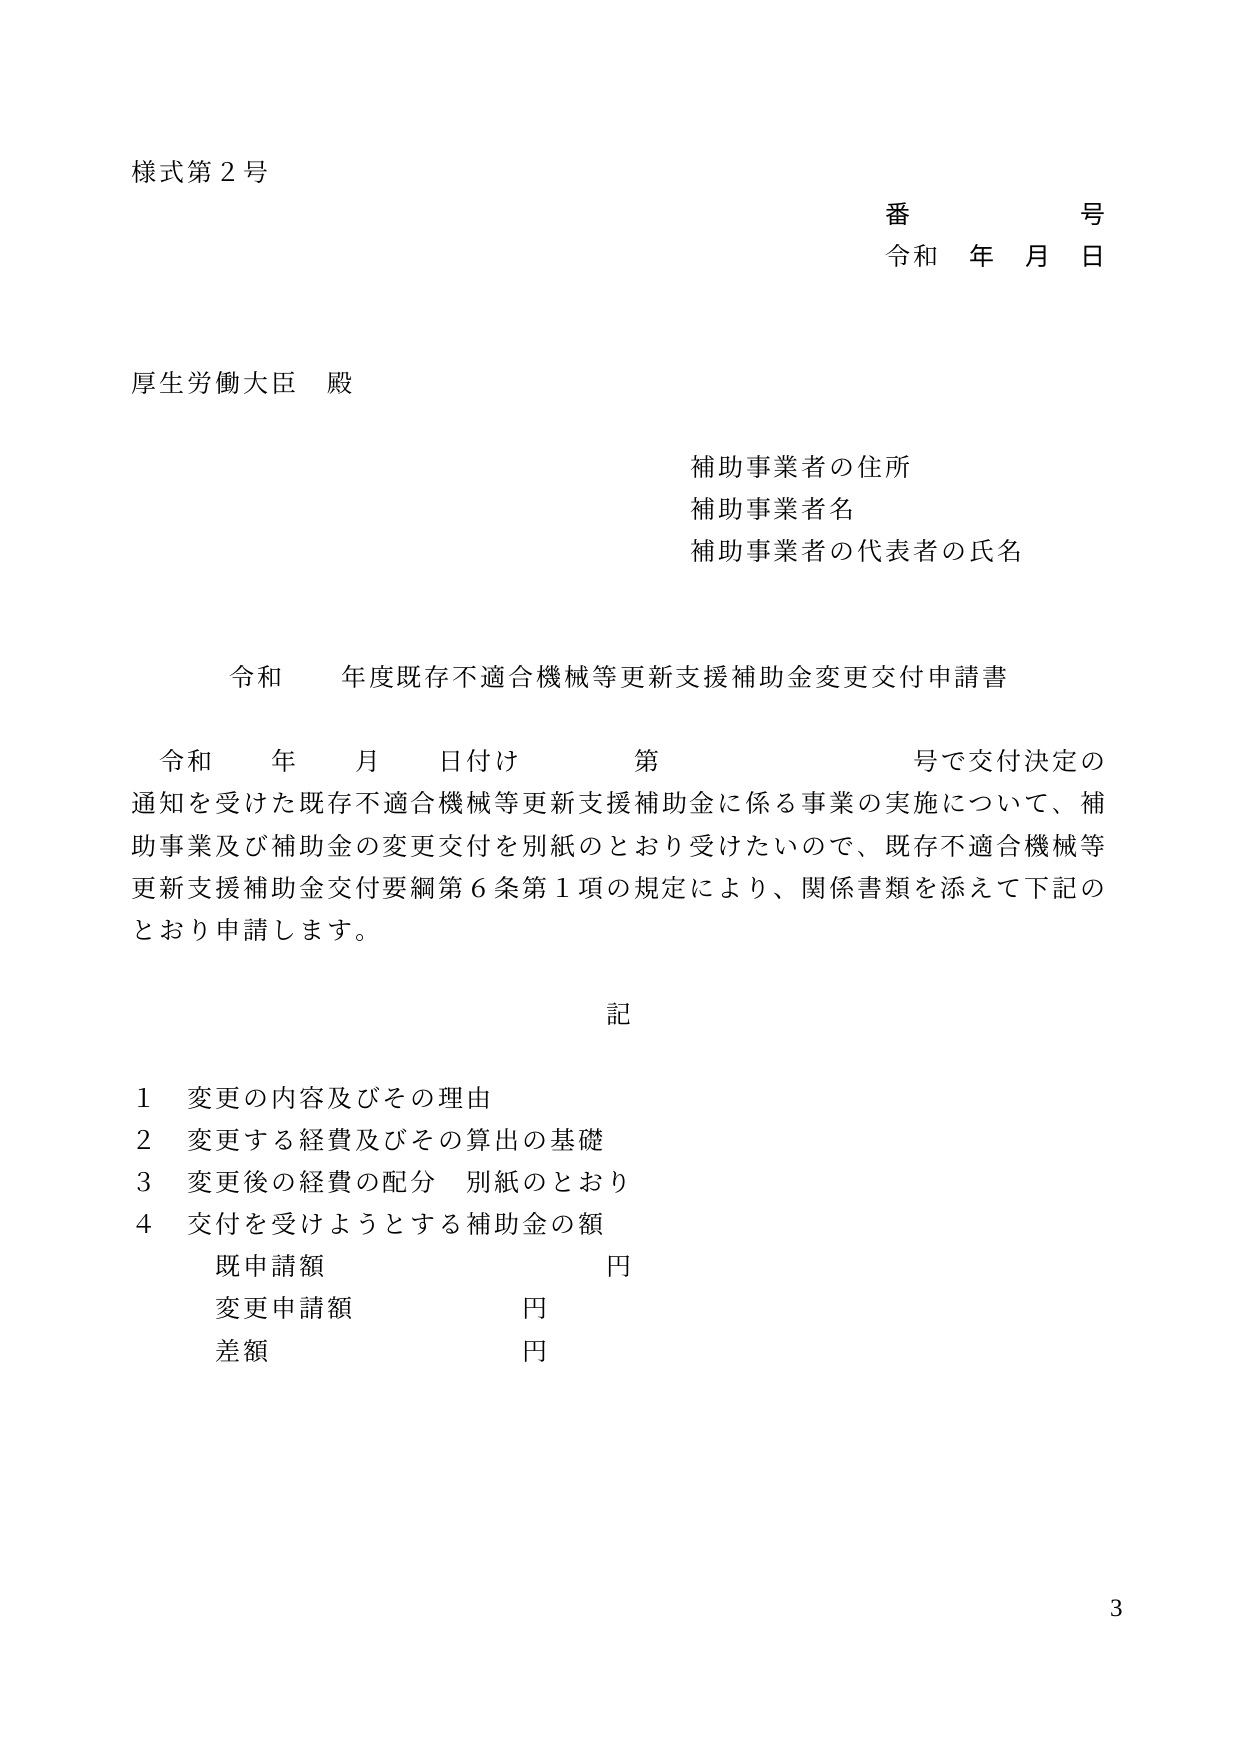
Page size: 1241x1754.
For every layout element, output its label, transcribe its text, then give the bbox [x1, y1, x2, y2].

text 厚生労働大臣 殿 [132, 360, 1109, 402]
text 補助事業者の住所 [577, 444, 1109, 486]
text 補助事業者名 [689, 486, 1109, 528]
text 変更申請額 円 [132, 1286, 1109, 1328]
text ※非対象科目は記載不要様式第２号 [132, 150, 1109, 192]
text 既申請額 円 [132, 1244, 1109, 1286]
text 令和 年 月 日付け 第 号で交付決定の通知を受けた既存不適合機械等更新支援補助金に係る事業の実施について､補助事業及び補助金の変更交付を別紙のとおり受けたいので､既存不適合機械等更新支援補助金交付要綱第６条第１項の規定により、関係書類を添えて下記のとおり申請します｡ [132, 739, 1109, 949]
text ３ 変更後の経費の配分 別紙のとおり [132, 1160, 1109, 1202]
text ４ 交付を受けようとする補助金の額 [132, 1202, 1109, 1244]
text ２ 変更する経費及びその算出の基礎 [132, 1118, 1109, 1160]
text 補助事業者の代表者の氏名 [577, 528, 1109, 571]
text 番 号 [132, 192, 1109, 234]
text 記 [132, 991, 1109, 1033]
text １ 変更の内容及びその理由 [132, 1076, 1109, 1118]
text 差額 円 [132, 1328, 1109, 1370]
text 令和 年 月 日 [132, 234, 1109, 276]
text 令和 年度既存不適合機械等更新支援補助金変更交付申請書 [132, 655, 1109, 697]
